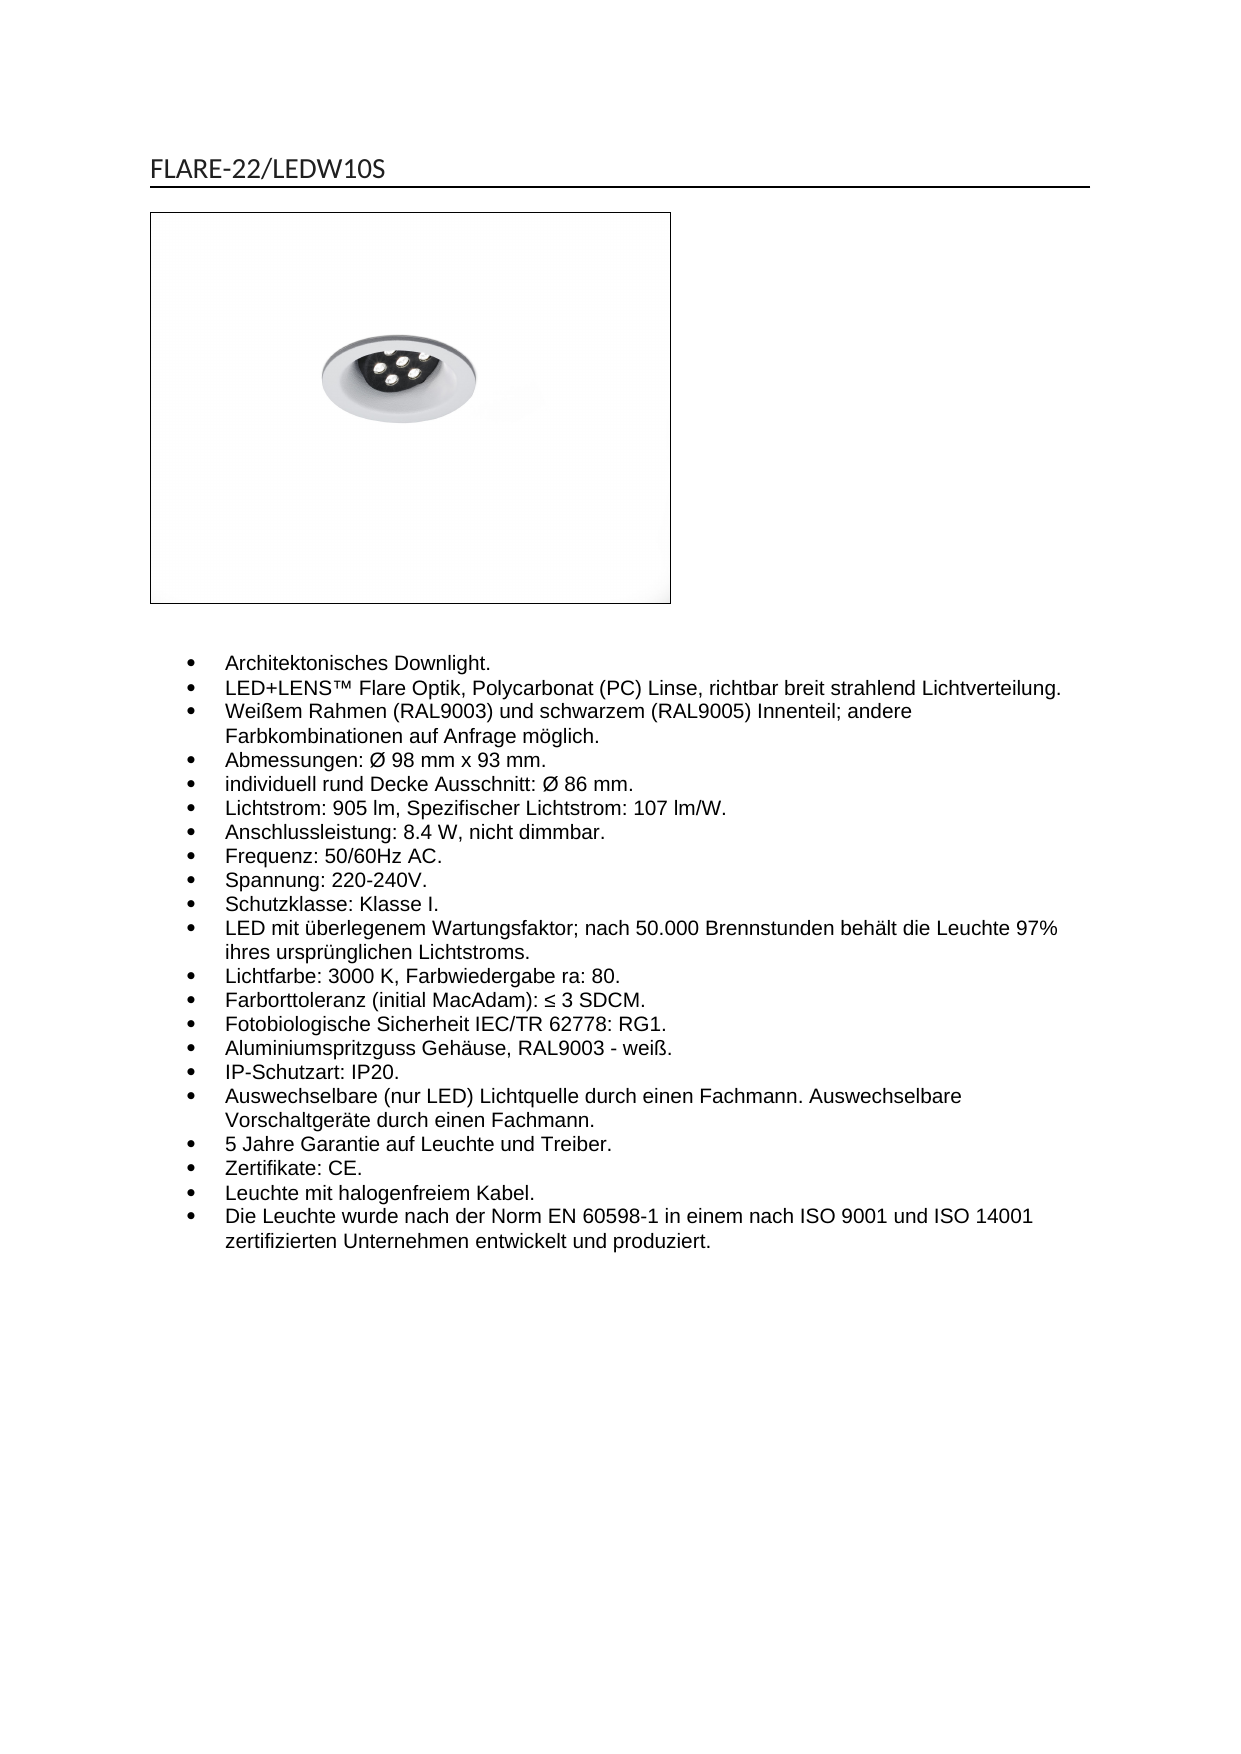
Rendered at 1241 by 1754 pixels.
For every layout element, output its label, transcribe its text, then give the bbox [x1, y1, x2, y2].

list LED mit überlegenem Wartungsfaktor; nach 50.000 Brennstunden behält die Leuchte 97% ihres ursprünglichen Lichtstroms. [187, 916, 1090, 964]
list Die Leuchte wurde nach der Norm EN 60598-1 in einem nach ISO 9001 und ISO 14001 zertifizierten Unternehmen entwickelt und produziert. [187, 1204, 1090, 1252]
list Abmessungen: Ø 98 mm x 93 mm. [187, 747, 1090, 771]
list LED+LENS™ Flare Optik, Polycarbonat (PC) Linse, richtbar breit strahlend Lichtverteilung. [187, 675, 1090, 699]
list Lichtfarbe: 3000 K, Farbwiedergabe ra: 80. [187, 964, 1090, 988]
list Leuchte mit halogenfreiem Kabel. [187, 1180, 1090, 1204]
list IP-Schutzart: IP20. [187, 1060, 1090, 1084]
list Farborttoleranz (initial MacAdam): ≤ 3 SDCM. [187, 988, 1090, 1012]
list Anschlussleistung: 8.4 W, nicht dimmbar. [187, 819, 1090, 844]
list Spannung: 220-240V. [187, 868, 1090, 892]
list Fotobiologische Sicherheit IEC/TR 62778: RG1. [187, 1012, 1090, 1036]
list 5 Jahre Garantie auf Leuchte und Treiber. [187, 1132, 1090, 1156]
list Aluminiumspritzguss Gehäuse, RAL9003 - weiß. [187, 1036, 1090, 1060]
list Architektonisches Downlight. [187, 651, 1090, 675]
list individuell rund Decke Ausschnitt: Ø 86 mm. [187, 771, 1090, 796]
list Schutzklasse: Klasse I. [187, 892, 1090, 916]
picture [151, 213, 670, 603]
list Auswechselbare (nur LED) Lichtquelle durch einen Fachmann. Auswechselbare Vorschaltgeräte durch einen Fachmann. [187, 1084, 1090, 1132]
text FLARE-22/LEDW10S [150, 150, 1090, 186]
list Weißem Rahmen (RAL9003) und schwarzem (RAL9005) Innenteil; andere Farbkombinationen auf Anfrage möglich. [187, 699, 1090, 747]
list Zertifikate: CE. [187, 1156, 1090, 1180]
list Lichtstrom: 905 lm, Spezifischer Lichtstrom: 107 lm/W. [187, 796, 1090, 819]
list Frequenz: 50/60Hz AC. [187, 844, 1090, 868]
